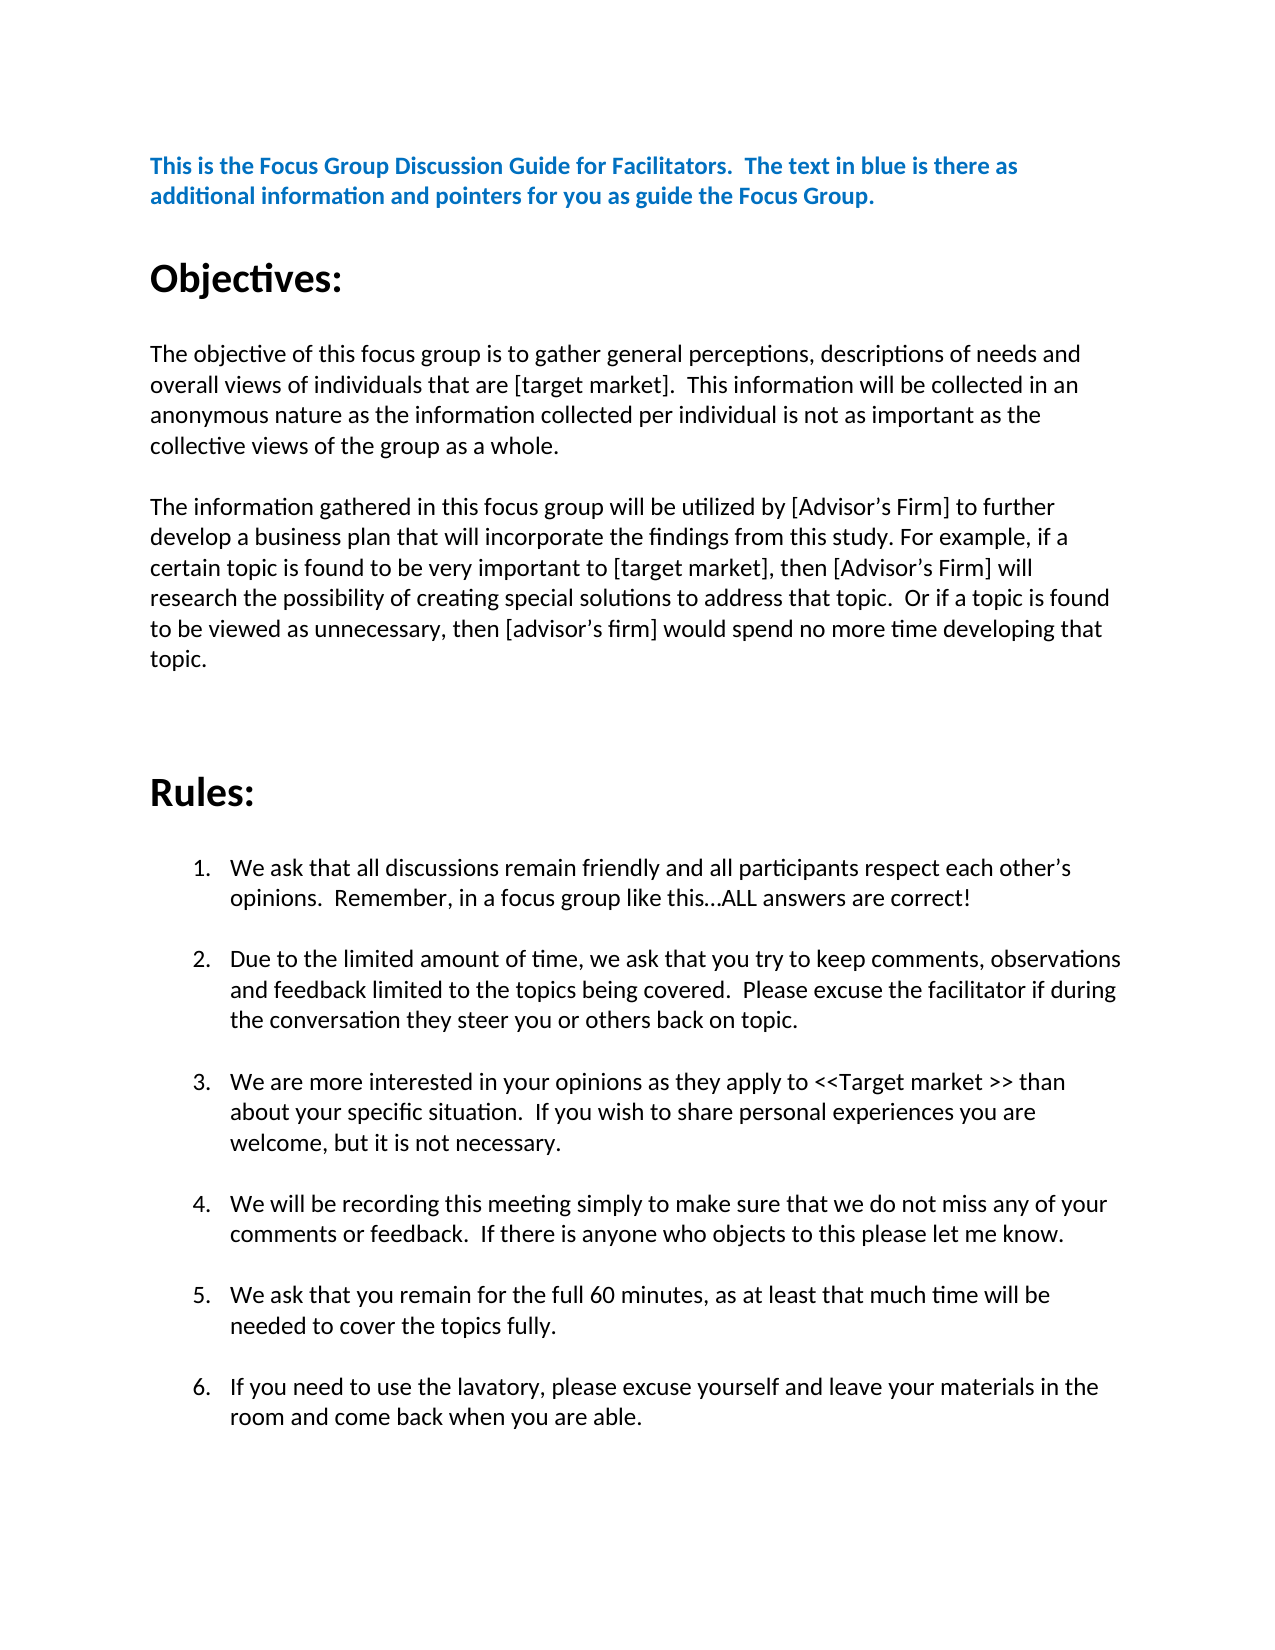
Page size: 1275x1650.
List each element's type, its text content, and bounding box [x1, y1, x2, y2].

text Objectives: [150, 252, 1125, 303]
list We are more interested in your opinions as they apply to <<Target market >> than about your specific situation. If you wish to share personal experiences you are welcome, but it is not necessary. [192, 1066, 1125, 1157]
text The objective of this focus group is to gather general perceptions, descriptions of needs and overall views of individuals that are [target market]. This information will be collected in an anonymous nature as the information collected per individual is not as important as the collective views of the group as a whole. [150, 338, 1125, 460]
list Due to the limited amount of time, we ask that you try to keep comments, observations and feedback limited to the topics being covered. Please excuse the facilitator if during the conversation they steer you or others back on topic. [192, 943, 1125, 1035]
text Rules: [150, 766, 1125, 816]
list If you need to use the lavatory, please excuse yourself and leave your materials in the room and come back when you are able. [192, 1371, 1125, 1432]
list We ask that you remain for the full 60 minutes, as at least that much time will be needed to cover the topics fully. [192, 1279, 1125, 1340]
list We ask that all discussions remain friendly and all participants respect each other’s opinions. Remember, in a focus group like this…ALL answers are correct! [192, 852, 1125, 913]
list We will be recording this meeting simply to make sure that we do not miss any of your comments or feedback. If there is anyone who objects to this please let me know. [192, 1188, 1125, 1249]
text This is the Focus Group Discussion Guide for Facilitators. The text in blue is there as additional information and pointers for you as guide the Focus Group. [150, 150, 1125, 211]
text The information gathered in this focus group will be utilized by [Advisor’s Firm] to further develop a business plan that will incorporate the findings from this study. For example, if a certain topic is found to be very important to [target market], then [Advisor’s Firm] will research the possibility of creating special solutions to address that topic. Or if a topic is found to be viewed as unnecessary, then [advisor’s firm] would spend no more time developing that topic. [150, 491, 1125, 674]
